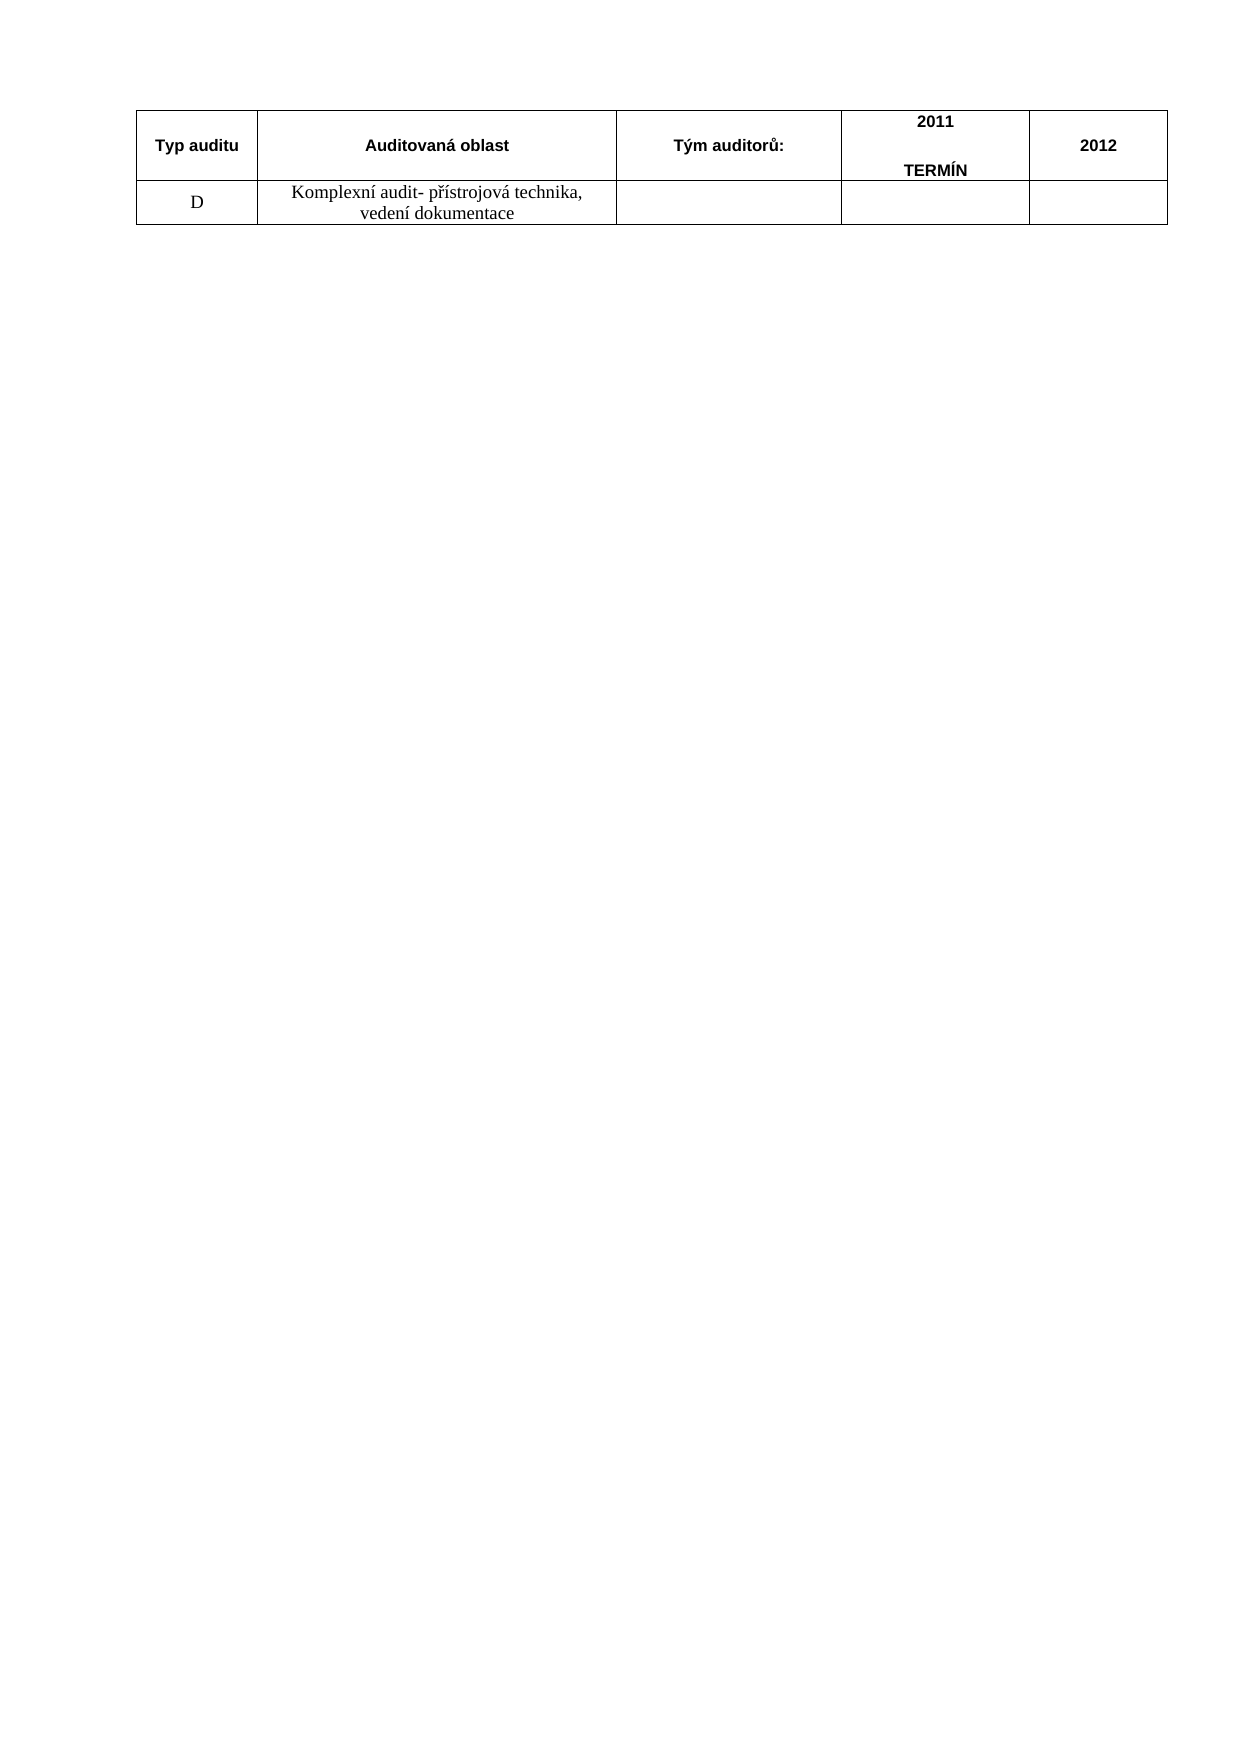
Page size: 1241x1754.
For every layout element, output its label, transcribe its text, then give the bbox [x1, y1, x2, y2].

table_header 2012 [1030, 111, 1167, 179]
table_cell [842, 181, 1029, 224]
table_cell [1030, 181, 1167, 224]
table_header Tým auditorů: [617, 111, 841, 179]
table_header 2011 TERMÍN [842, 111, 1029, 179]
table_cell [617, 181, 841, 224]
table_header Auditovaná oblast [258, 111, 616, 179]
table_cell Komplexní audit- přístrojová technika, vedení dokumentace [258, 181, 616, 224]
table_cell D [137, 181, 257, 224]
table_header Typ auditu [137, 111, 257, 179]
